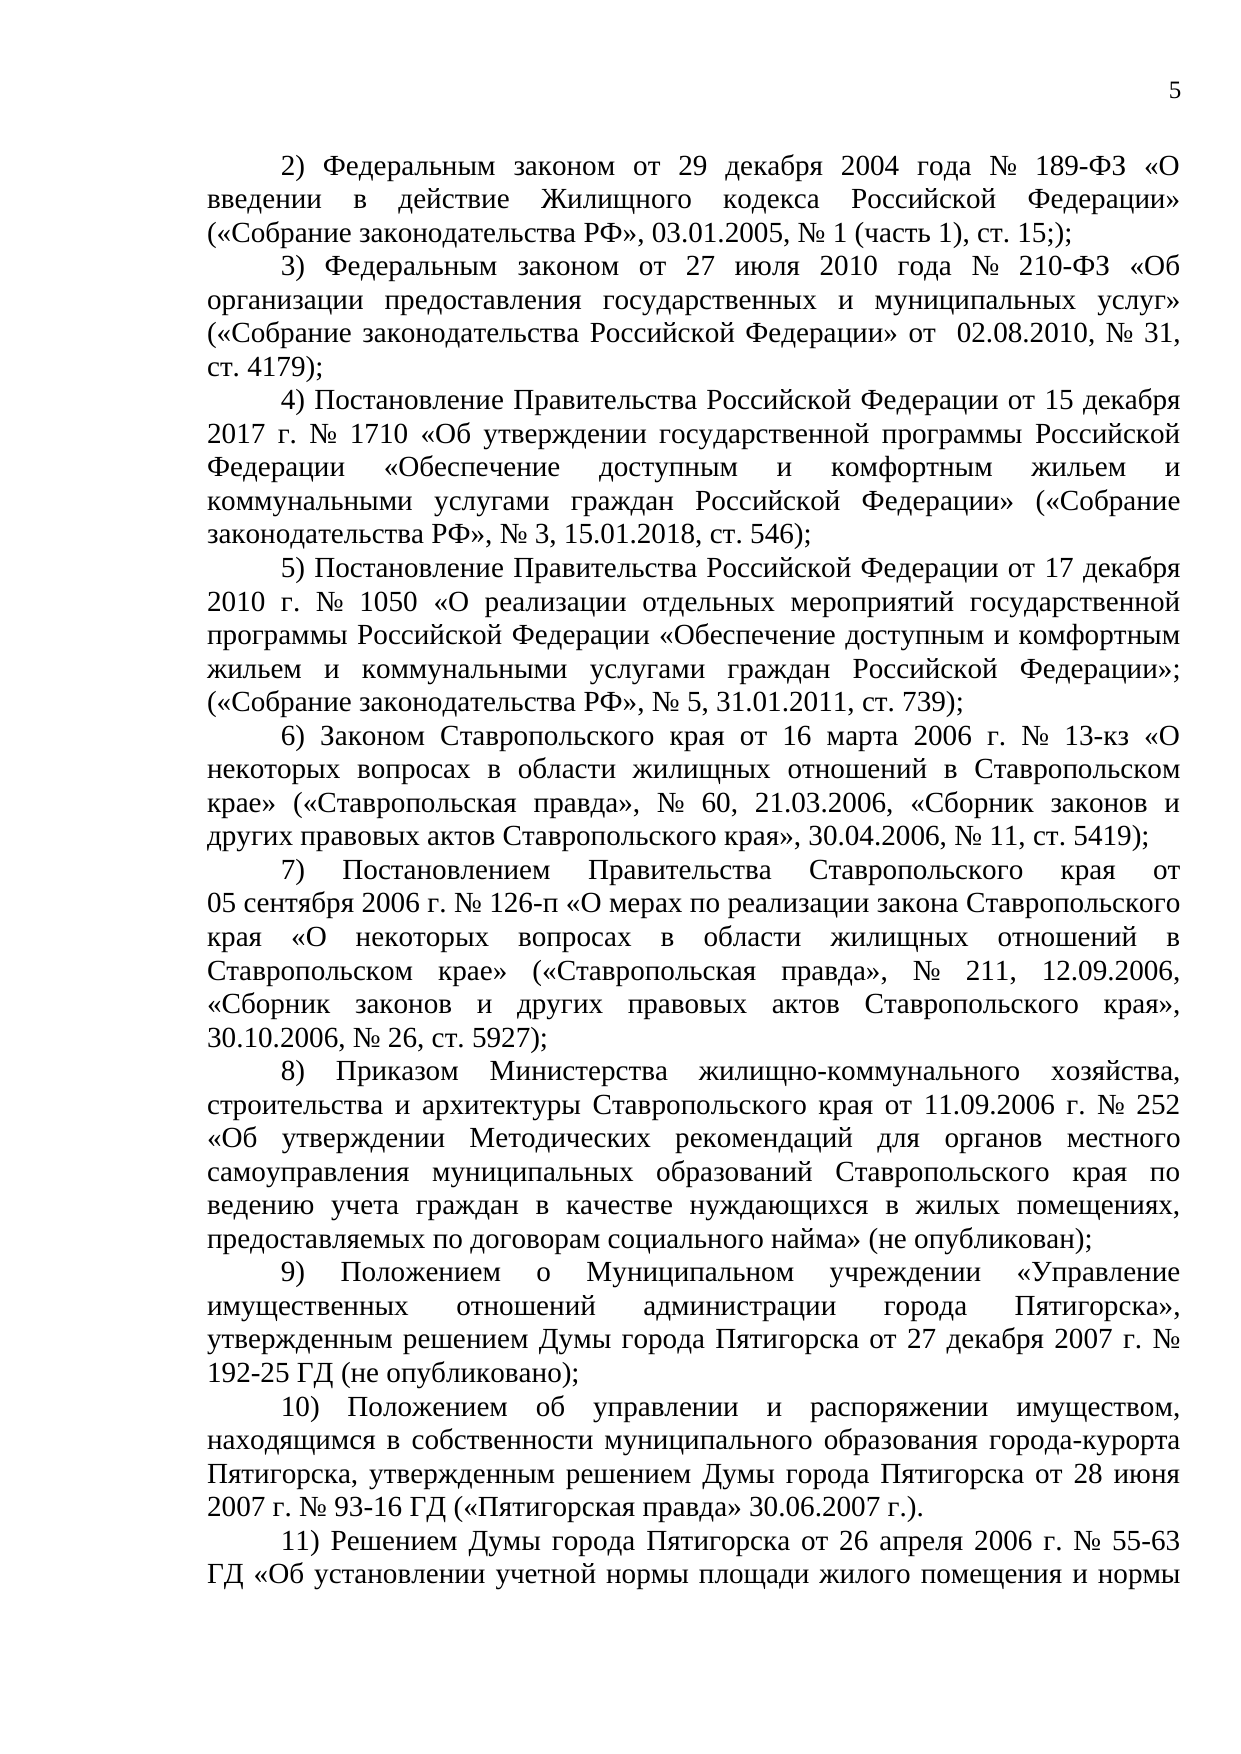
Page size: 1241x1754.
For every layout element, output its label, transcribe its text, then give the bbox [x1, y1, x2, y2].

list 10) Положением об управлении и распоряжении имуществом, находящимся в собственности муниципального образования города-курорта Пятигорска, утвержденным решением Думы города Пятигорска от 28 июня 2007 г. № 93-16 ГД («Пятигорская правда» 30.06.2007 г.). [207, 1389, 1181, 1523]
text 2) Федеральным законом от 29 декабря 2004 года № 189-ФЗ «О введении в действие Жилищного кодекса Российской Федерации» («Собрание законодательства РФ», 03.01.2005, № 1 (часть 1), ст. 15;); [207, 148, 1181, 248]
text 6) Законом Ставропольского края от 16 марта . № 13-кз «О некоторых вопросах в области жилищных отношений в Ставропольском крае» («Ставропольская правда», № 60, 21.03.2006, «Сборник законов и других правовых актов Ставропольского края», 30.04.2006, № 11, ст. 5419); [207, 718, 1181, 852]
list 9) Положением о Муниципальном учреждении «Управление имущественных отношений администрации города Пятигорска», утвержденным решением Думы города Пятигорска от 27 декабря 2007 г. № 192-25 ГД (не опубликовано); [207, 1254, 1181, 1389]
text 5) Постановление Правительства Российской Федерации от 17 декабря 2010 г. № 1050 «О реализации отдельных мероприятий государственной программы Российской Федерации «Обеспечение доступным и комфортным жильем и коммунальными услугами граждан Российской Федерации»; («Собрание законодательства РФ», № 5, 31.01.2011, ст. 739); [207, 550, 1181, 718]
text 4) Постановление Правительства Российской Федерации от 15 декабря 2017 г. № 1710 «Об утверждении государственной программы Российской Федерации «Обеспечение доступным и комфортным жильем и коммунальными услугами граждан Российской Федерации» («Собрание законодательства РФ», № 3, 15.01.2018, ст. 546); [207, 382, 1181, 550]
text 8) Приказом Министерства жилищно-коммунального хозяйства, строительства и архитектуры Ставропольского края от 11.09.2006 г. № 252 «Об утверждении Методических рекомендаций для органов местного самоуправления муниципальных образований Ставропольского края по ведению учета граждан в качестве нуждающихся в жилых помещениях, предоставляемых по договорам социального найма» (не опубликован); [207, 1053, 1181, 1254]
text 3) Федеральным законом от 27 июля № 210-ФЗ «Об организации предоставления государственных и муниципальных услуг» («Собрание законодательства Российской Федерации» от 02.08.2010, № 31, ст. 4179); [207, 248, 1181, 382]
text 7) Постановлением Правительства Ставропольского края от 05 сентября . № 126-п «О мерах по реализации закона Ставропольского края «О некоторых вопросах в области жилищных отношений в Ставропольском крае» («Ставропольская правда», № 211, 12.09.2006, «Сборник законов и других правовых актов Ставропольского края», 30.10.2006, № 26, ст. 5927); [207, 852, 1181, 1053]
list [207, 1523, 1181, 1590]
